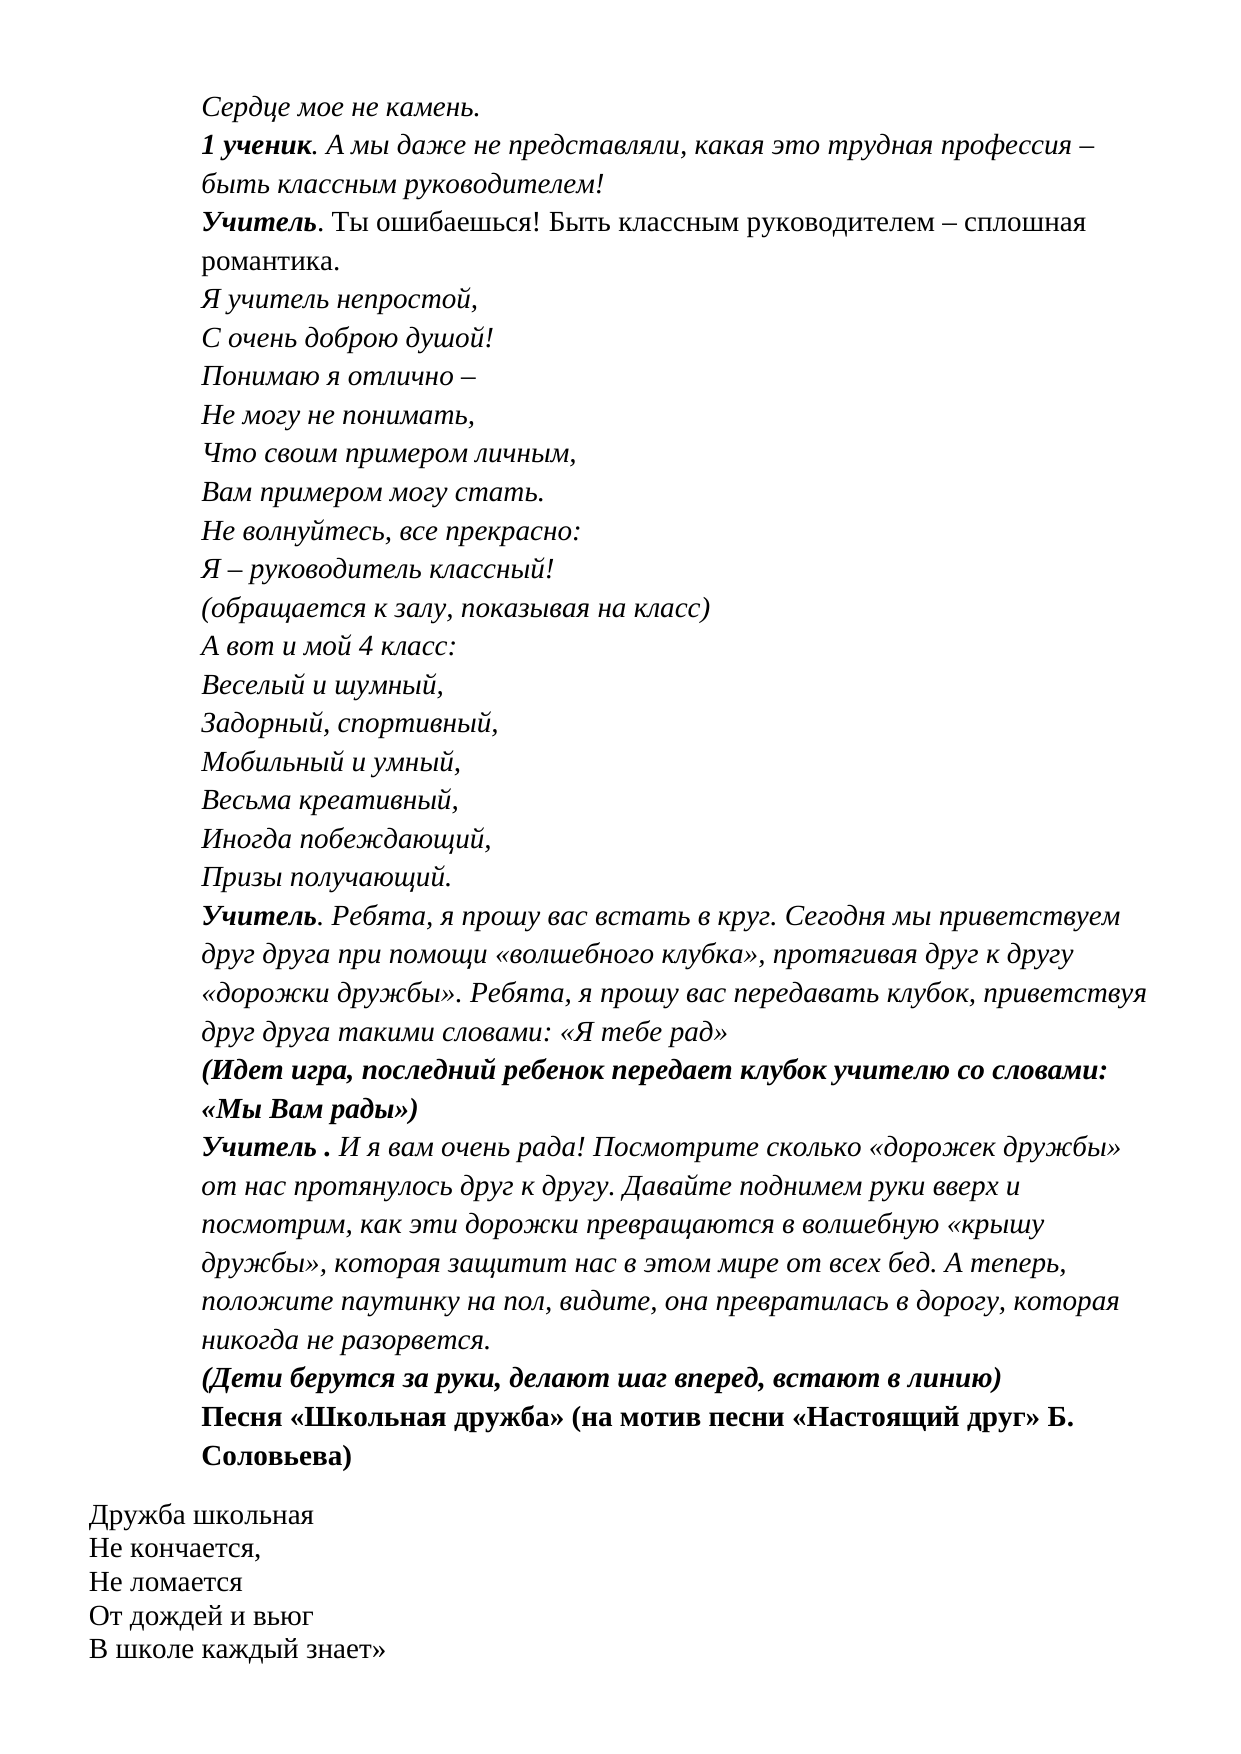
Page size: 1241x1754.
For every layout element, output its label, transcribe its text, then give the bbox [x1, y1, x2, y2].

list Я учитель непростой, [201, 281, 1152, 315]
list (обращается к залу, показывая на класс) [201, 590, 1152, 623]
text Не кончается, [89, 1531, 1152, 1564]
list Вам примером могу стать. [201, 474, 1152, 508]
text От дождей и вьюг [89, 1598, 1152, 1631]
list Песня «Школьная дружба» (на мотив песни «Настоящий друг» Б. Соловьева) [201, 1399, 1152, 1471]
list Сердце мое не камень. [201, 89, 1152, 122]
list Призы получающий. [201, 859, 1152, 893]
list 1 ученик. А мы даже не представляли, какая это трудная профессия – быть классным руководителем! [201, 127, 1152, 199]
list Не могу не понимать, [201, 397, 1152, 431]
list А вот и мой 4 класс: [201, 628, 1152, 662]
list Иногда побеждающий, [201, 821, 1152, 854]
list Учитель . И я вам очень рада! Посмотрите сколько «дорожек дружбы» от нас протянулось друг к другу. Давайте поднимем руки вверх и посмотрим, как эти дорожки превращаются в волшебную «крышу дружбы», которая защитит нас в этом мире от всех бед. А теперь, положите паутинку на пол, видите, она превратилась в дорогу, которая никогда не разорвется. [201, 1129, 1152, 1356]
text В школе каждый знает» [89, 1631, 1152, 1665]
list Веселый и шумный, [201, 667, 1152, 700]
list Что своим примером личным, [201, 436, 1152, 469]
text Дружба школьная [89, 1497, 1152, 1531]
list Весьма креативный, [201, 782, 1152, 816]
list Не волнуйтесь, все прекрасно: [201, 513, 1152, 546]
text Не ломается [89, 1564, 1152, 1598]
list (Дети берутся за руки, делают шаг вперед, встают в линию) [201, 1361, 1152, 1394]
list Мобильный и умный, [201, 744, 1152, 777]
list Понимаю я отлично – [201, 358, 1152, 392]
list Задорный, спортивный, [201, 705, 1152, 739]
list Учитель. Ребята, я прошу вас встать в круг. Сегодня мы приветствуем друг друга при помощи «волшебного клубка», протягивая друг к другу «дорожки дружбы». Ребята, я прошу вас передавать клубок, приветствуя друг друга такими словами: «Я тебе рад» [201, 898, 1152, 1047]
list С очень доброю душой! [201, 320, 1152, 353]
list Я – руководитель классный! [201, 551, 1152, 585]
list Учитель. Ты ошибаешься! Быть классным руководителем – сплошная романтика. [201, 204, 1152, 276]
list (Идет игра, последний ребенок передает клубок учителю со словами: «Мы Вам рады») [201, 1052, 1152, 1124]
